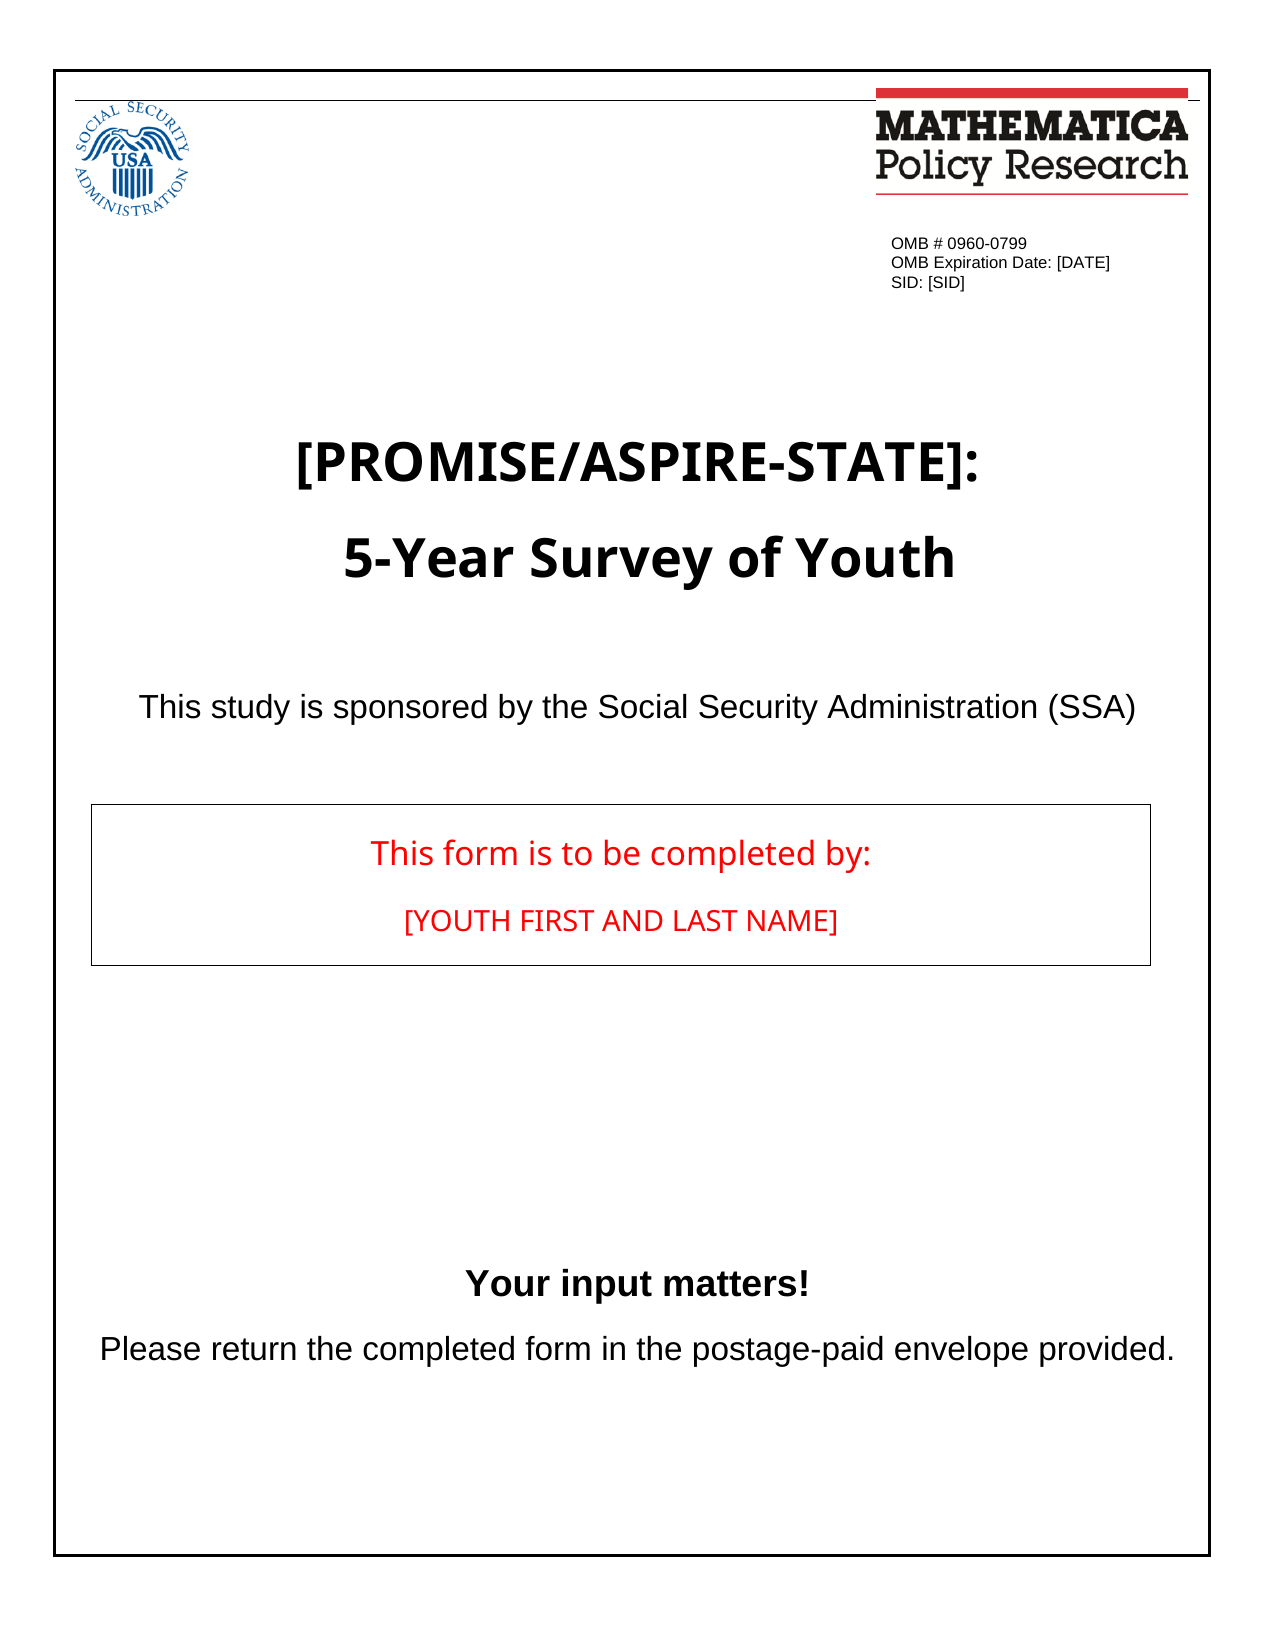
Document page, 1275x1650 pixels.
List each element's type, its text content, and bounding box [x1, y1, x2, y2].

text This study is sponsored by the Social Security Administration (SSA) [75, 687, 1200, 725]
picture [876, 88, 1189, 195]
table_header This form is to be completed by: [YOUTH FIRST AND LAST NAME] [92, 805, 1150, 964]
text Please return the completed form in the postage-paid envelope provided. [75, 1329, 1200, 1367]
text Your input matters! [75, 1261, 1200, 1304]
text 5-Year Survey of Youth [75, 520, 1181, 594]
text [PROMISE/ASPIRE-STATE]: [75, 424, 1200, 497]
picture [75, 101, 189, 216]
